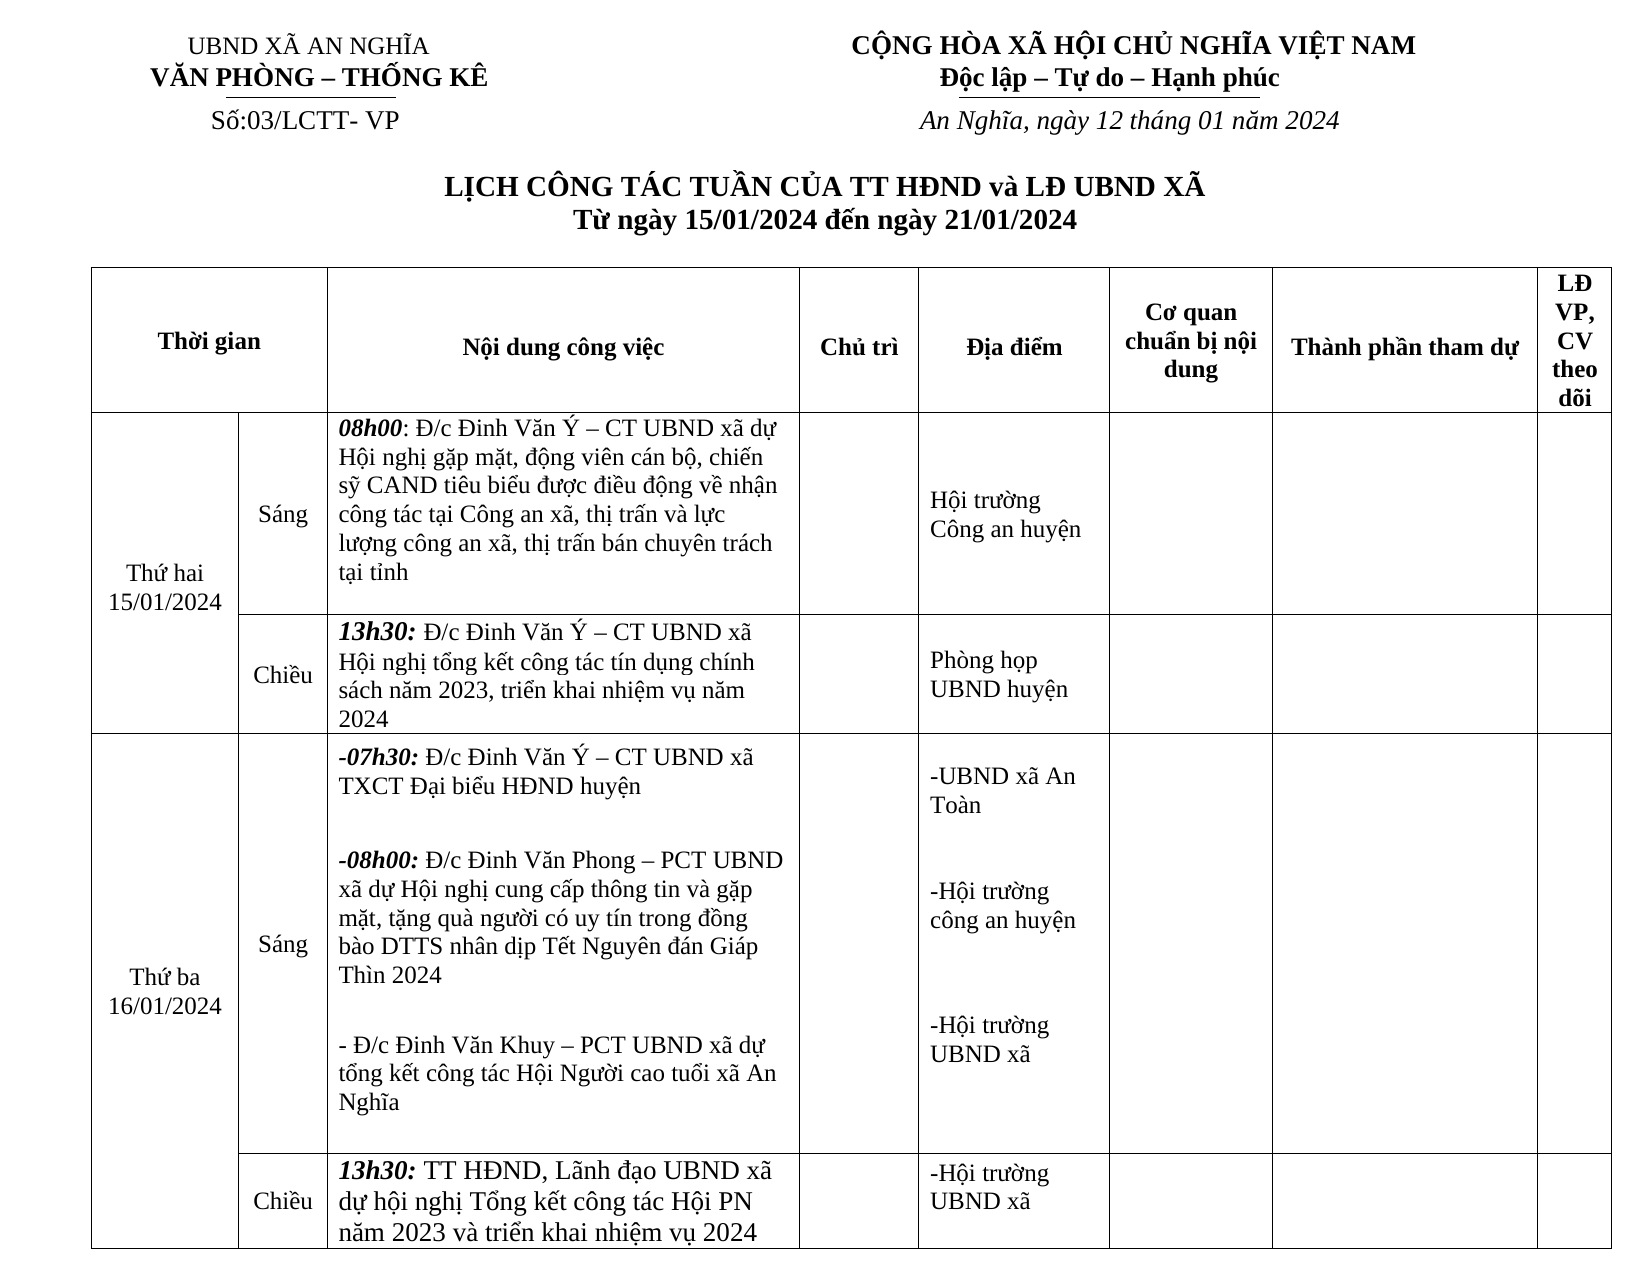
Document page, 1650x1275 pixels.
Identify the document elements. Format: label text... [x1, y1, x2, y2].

table_cell Sáng [239, 734, 327, 1153]
text VĂN PHÒNG – THỐNG KÊ Độc lập – Tự do – Hạnh phúc [150, 61, 1500, 92]
table_header Thời gian [92, 268, 327, 412]
text Số:03/LCTT- VP An Nghĩa, ngày 12 tháng 01 năm 2024 [150, 104, 1500, 136]
table_header Nội dung công việc [328, 268, 799, 412]
table_cell [1110, 1154, 1272, 1248]
text UBND XÃ AN NGHĨA CỘNG HÒA XÃ HỘI CHỦ NGHĨA VIỆT [150, 29, 1500, 61]
table_cell [1538, 734, 1611, 1153]
table_cell [1273, 1154, 1537, 1248]
text Từ ngày 15/01/2024 đến ngày 21/01/2024 [150, 203, 1500, 236]
table_cell Thứ hai 15/01/2024 [92, 413, 238, 733]
table_cell [800, 1154, 918, 1248]
table_cell [800, 734, 918, 1153]
table_cell [1273, 734, 1537, 1153]
table_cell [1538, 413, 1611, 614]
table_cell Phòng họp UBND huyện [919, 615, 1109, 733]
table_cell [1110, 615, 1272, 733]
table_cell [1110, 734, 1272, 1153]
table_cell 08h00: Đ/c Đinh Văn Ý – CT UBND xã dự Hội nghị gặp mặt, động viên cán bộ, chiến sỹ CAND tiêu biểu được điều động về nhận công tác tại Công an xã, thị trấn và lực lượng công an xã, thị trấn bán chuyên trách tại tỉnh [328, 413, 799, 614]
table_cell [1273, 615, 1537, 733]
table_cell Chiều [239, 615, 327, 733]
table_cell 13h30: Đ/c Đinh Văn Ý – CT UBND xã Hội nghị tổng kết công tác tín dụng chính sách năm 2023, triển khai nhiệm vụ năm 2024 [388, 615, 799, 733]
table_header Thành phần tham dự [1273, 268, 1537, 412]
table_cell [800, 615, 918, 733]
table_cell Sáng [239, 413, 327, 614]
table_header LĐVP, CV theo dõi [1538, 268, 1611, 412]
table_cell [1538, 615, 1611, 733]
table_cell -07h30: Đ/c Đinh Văn Ý – CT UBND xã TXCT Đại biểu HĐND huyện -08h00: Đ/c Đinh Văn Phong – PCT UBND xã dự Hội nghị cung cấp thông tin và gặp mặt, tặng quà người có uy tín trong đồng bào DTTS nhân dịp Tết Nguyên đán Giáp Thìn 2024 - Đ/c Đinh Văn Khuy – PCT UBND xã dự tổng kết công tác Hội Người cao tuổi xã An Nghĩa [328, 734, 799, 1153]
table_cell [1538, 1154, 1611, 1248]
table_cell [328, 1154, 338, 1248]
table_cell Thứ ba 16/01/2024 [92, 734, 238, 1248]
table_cell Chiều [239, 1154, 327, 1248]
table_cell [1110, 413, 1272, 614]
table_cell -Hội trường UBND xã [919, 1154, 1109, 1248]
table_cell -UBND xã An Toàn -Hội trường công an huyện -Hội trường UBND xã [919, 734, 1109, 1153]
table_header Địa điểm [919, 268, 1109, 412]
text LỊCH CÔNG TÁC TUẦN CỦA TT HĐND và LĐ UBND XÃ [150, 169, 1500, 203]
table_header Cơ quan chuẩn bị nội dung [1110, 268, 1272, 412]
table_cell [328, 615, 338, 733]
table_header Chủ trì [800, 268, 918, 412]
table_cell [800, 413, 918, 614]
table_cell [1273, 413, 1537, 614]
table_cell Hội trường Công an huyện [919, 413, 1109, 614]
